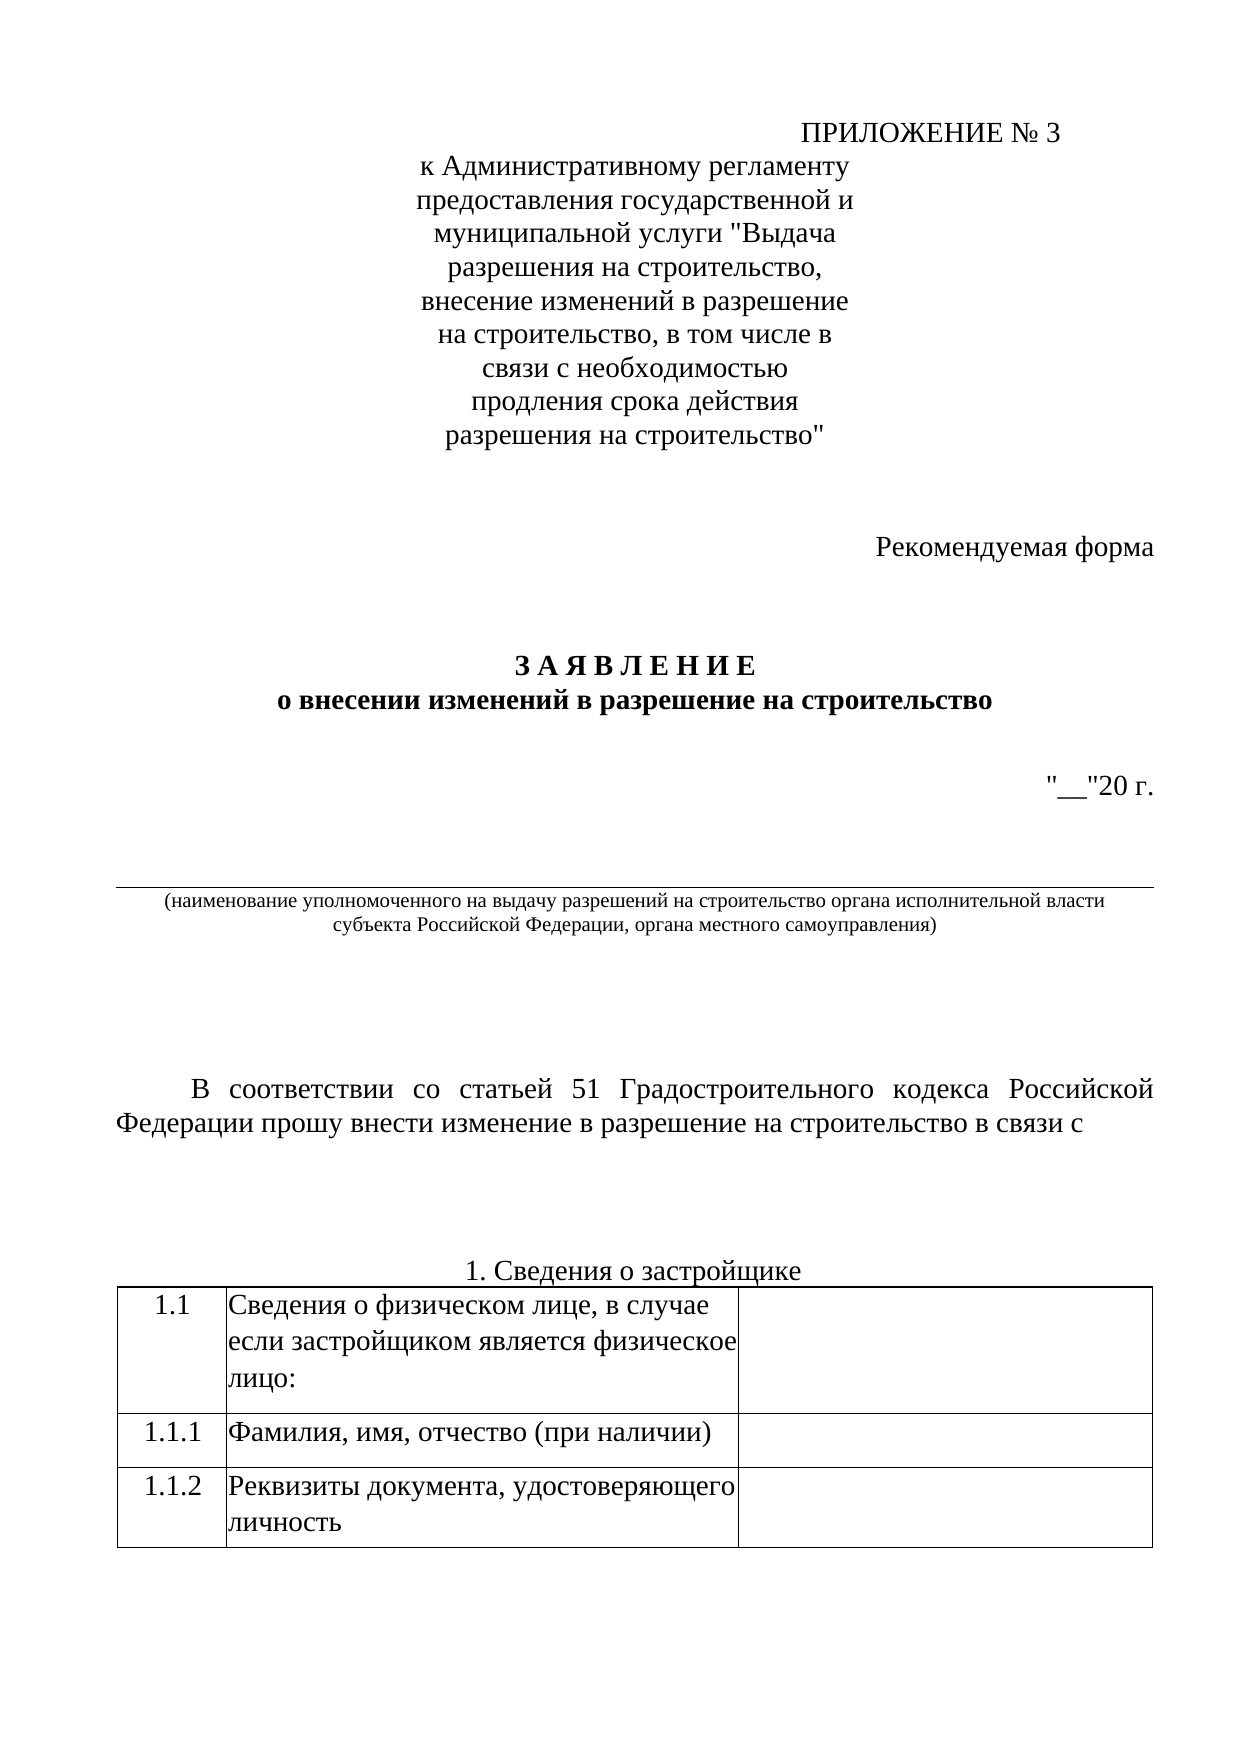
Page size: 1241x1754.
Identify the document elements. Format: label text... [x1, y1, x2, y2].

table_cell [739, 1414, 1152, 1467]
text к Административному регламенту предоставления государственной и муниципальной услуги "Выдача разрешения на строительство, внесение изменений в разрешение на строительство, в том числе в связи с необходимостью продления срока действия разрешения на строительство" [116, 148, 1154, 450]
text В соответствии со статьей 51 Градостроительного кодекса Российской Федерации прошу внести изменение в разрешение на строительство в связи с [116, 1071, 1154, 1138]
table_cell Фамилия, имя, отчество (при наличии) [227, 1414, 738, 1467]
table_cell 1.1.1 [118, 1414, 226, 1467]
table_header 1.1 [118, 1288, 226, 1413]
text З А Я В Л Е Н И Е [116, 648, 1154, 682]
text "__"20 г. [116, 768, 1154, 801]
table_header Сведения о физическом лице, в случае если застройщиком является физическое лицо: [227, 1288, 738, 1413]
text о внесении изменений в разрешение на строительство [116, 682, 1154, 716]
table_cell 1.1.2 [118, 1468, 226, 1547]
table_cell [739, 1468, 1152, 1547]
table_header [739, 1288, 1152, 1413]
table_cell Реквизиты документа, удостоверяющего личность [227, 1468, 738, 1547]
text 1. Сведения о застройщике [464, 1253, 1154, 1286]
text Рекомендуемая форма [116, 529, 1154, 563]
text (наименование уполномоченного на выдачу разрешений на строительство органа исполнительной власти субъекта Российской Федерации, органа местного самоуправления) [116, 888, 1154, 936]
text ПРИЛОЖЕНИЕ № 3 [116, 115, 1060, 148]
